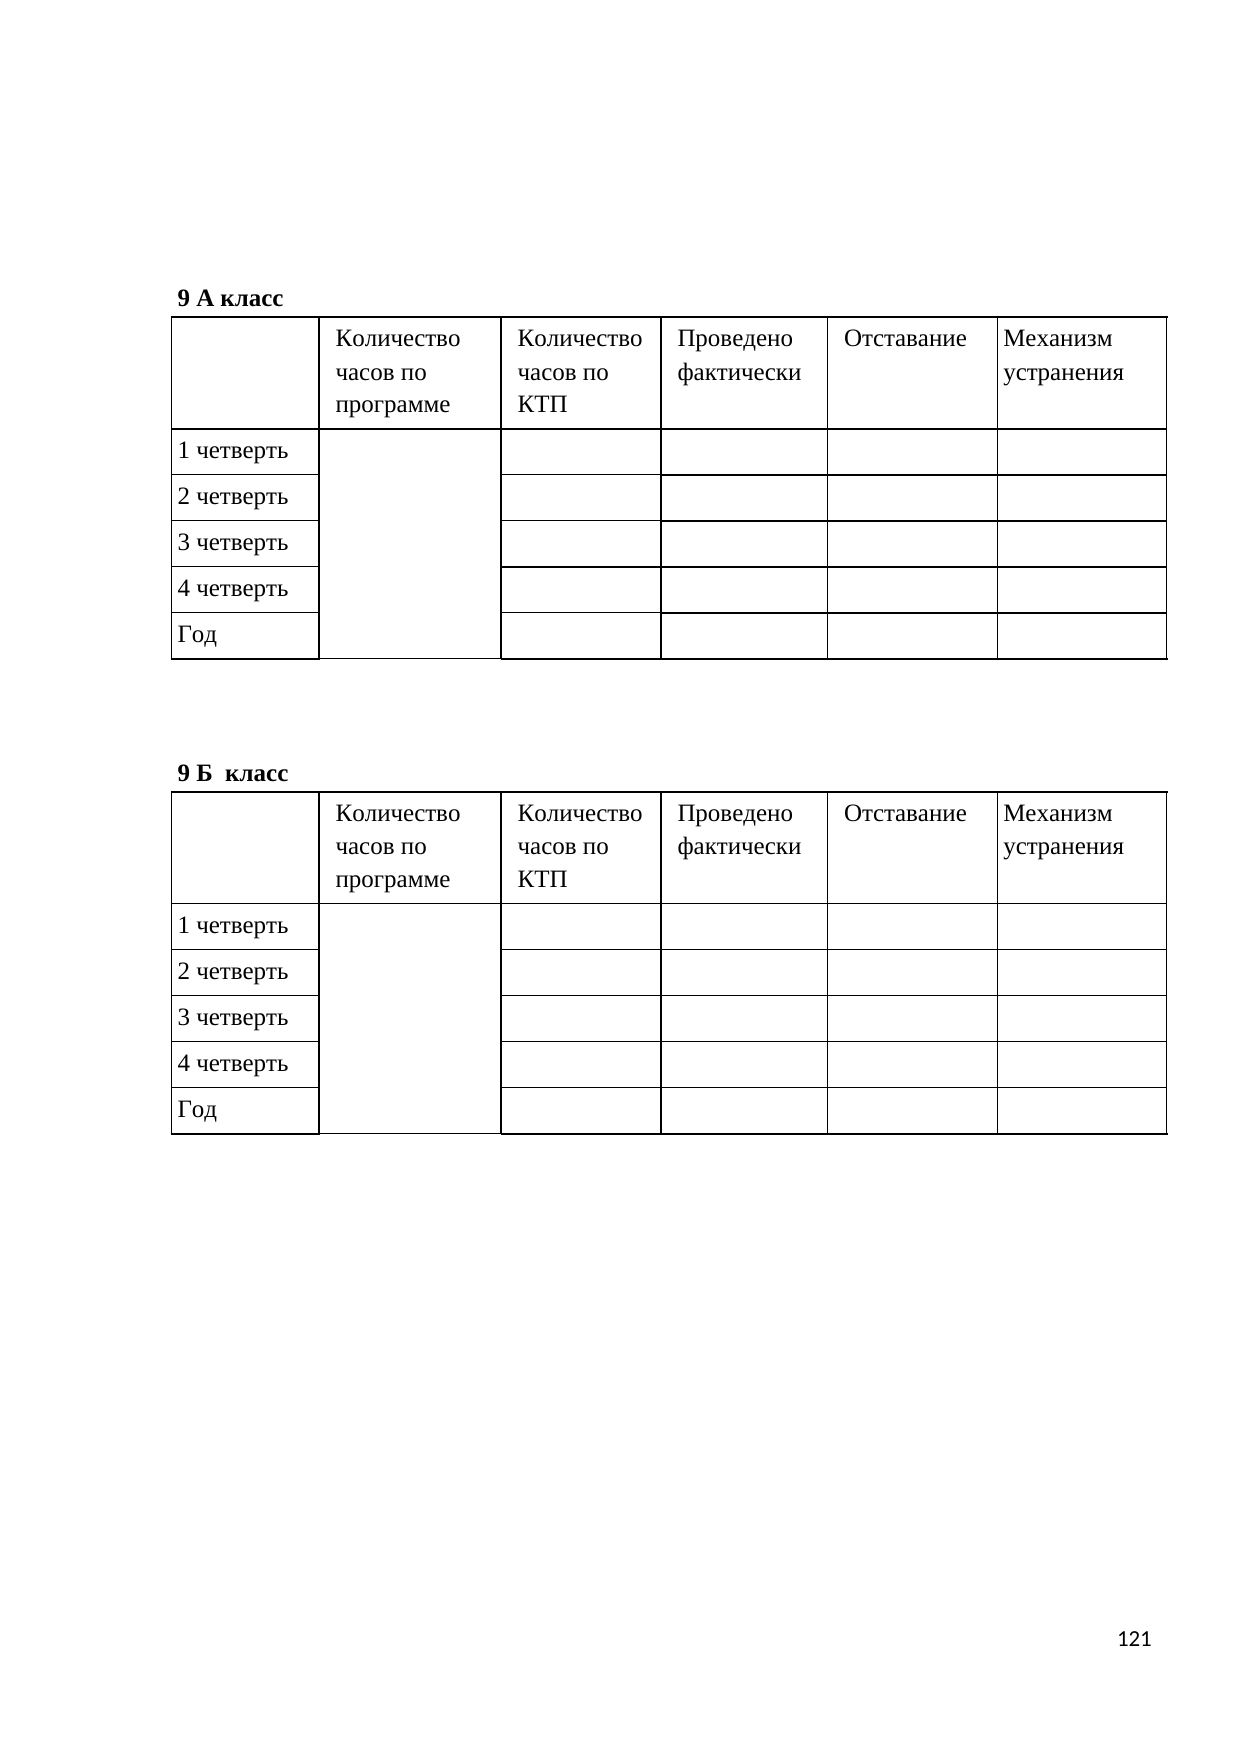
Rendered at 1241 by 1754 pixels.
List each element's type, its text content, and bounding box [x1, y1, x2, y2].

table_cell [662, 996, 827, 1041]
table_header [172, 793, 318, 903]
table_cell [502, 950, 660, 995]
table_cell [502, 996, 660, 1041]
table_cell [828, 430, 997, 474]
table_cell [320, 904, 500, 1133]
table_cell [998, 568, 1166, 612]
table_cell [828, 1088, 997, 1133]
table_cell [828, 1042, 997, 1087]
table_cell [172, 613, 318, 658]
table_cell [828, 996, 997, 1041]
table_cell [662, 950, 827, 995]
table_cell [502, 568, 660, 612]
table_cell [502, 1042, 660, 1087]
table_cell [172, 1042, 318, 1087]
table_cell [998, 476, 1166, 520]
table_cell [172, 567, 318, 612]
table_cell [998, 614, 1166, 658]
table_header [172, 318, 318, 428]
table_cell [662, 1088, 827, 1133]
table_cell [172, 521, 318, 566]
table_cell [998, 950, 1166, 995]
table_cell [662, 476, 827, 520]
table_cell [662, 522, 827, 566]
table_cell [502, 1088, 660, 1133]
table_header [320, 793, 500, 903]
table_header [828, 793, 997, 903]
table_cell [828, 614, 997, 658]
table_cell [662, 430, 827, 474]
text 9 А класс [177, 283, 1152, 312]
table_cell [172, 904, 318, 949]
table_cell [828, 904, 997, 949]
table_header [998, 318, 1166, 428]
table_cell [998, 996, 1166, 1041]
text 9 Б класс [177, 758, 1152, 787]
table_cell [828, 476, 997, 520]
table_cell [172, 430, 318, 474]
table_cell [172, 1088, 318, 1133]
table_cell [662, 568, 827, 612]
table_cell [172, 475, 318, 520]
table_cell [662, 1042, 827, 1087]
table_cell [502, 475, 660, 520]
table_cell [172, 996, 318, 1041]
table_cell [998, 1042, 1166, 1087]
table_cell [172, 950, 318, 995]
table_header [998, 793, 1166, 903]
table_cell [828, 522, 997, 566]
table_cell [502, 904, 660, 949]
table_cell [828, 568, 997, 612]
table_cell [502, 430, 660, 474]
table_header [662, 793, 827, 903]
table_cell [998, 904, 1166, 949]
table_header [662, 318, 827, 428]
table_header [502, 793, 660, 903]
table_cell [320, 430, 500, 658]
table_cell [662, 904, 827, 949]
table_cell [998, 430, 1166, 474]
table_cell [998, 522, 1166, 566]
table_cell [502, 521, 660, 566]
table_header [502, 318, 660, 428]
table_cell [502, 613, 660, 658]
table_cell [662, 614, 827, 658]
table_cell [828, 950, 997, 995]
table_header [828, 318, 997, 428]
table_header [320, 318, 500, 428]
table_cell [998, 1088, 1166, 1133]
